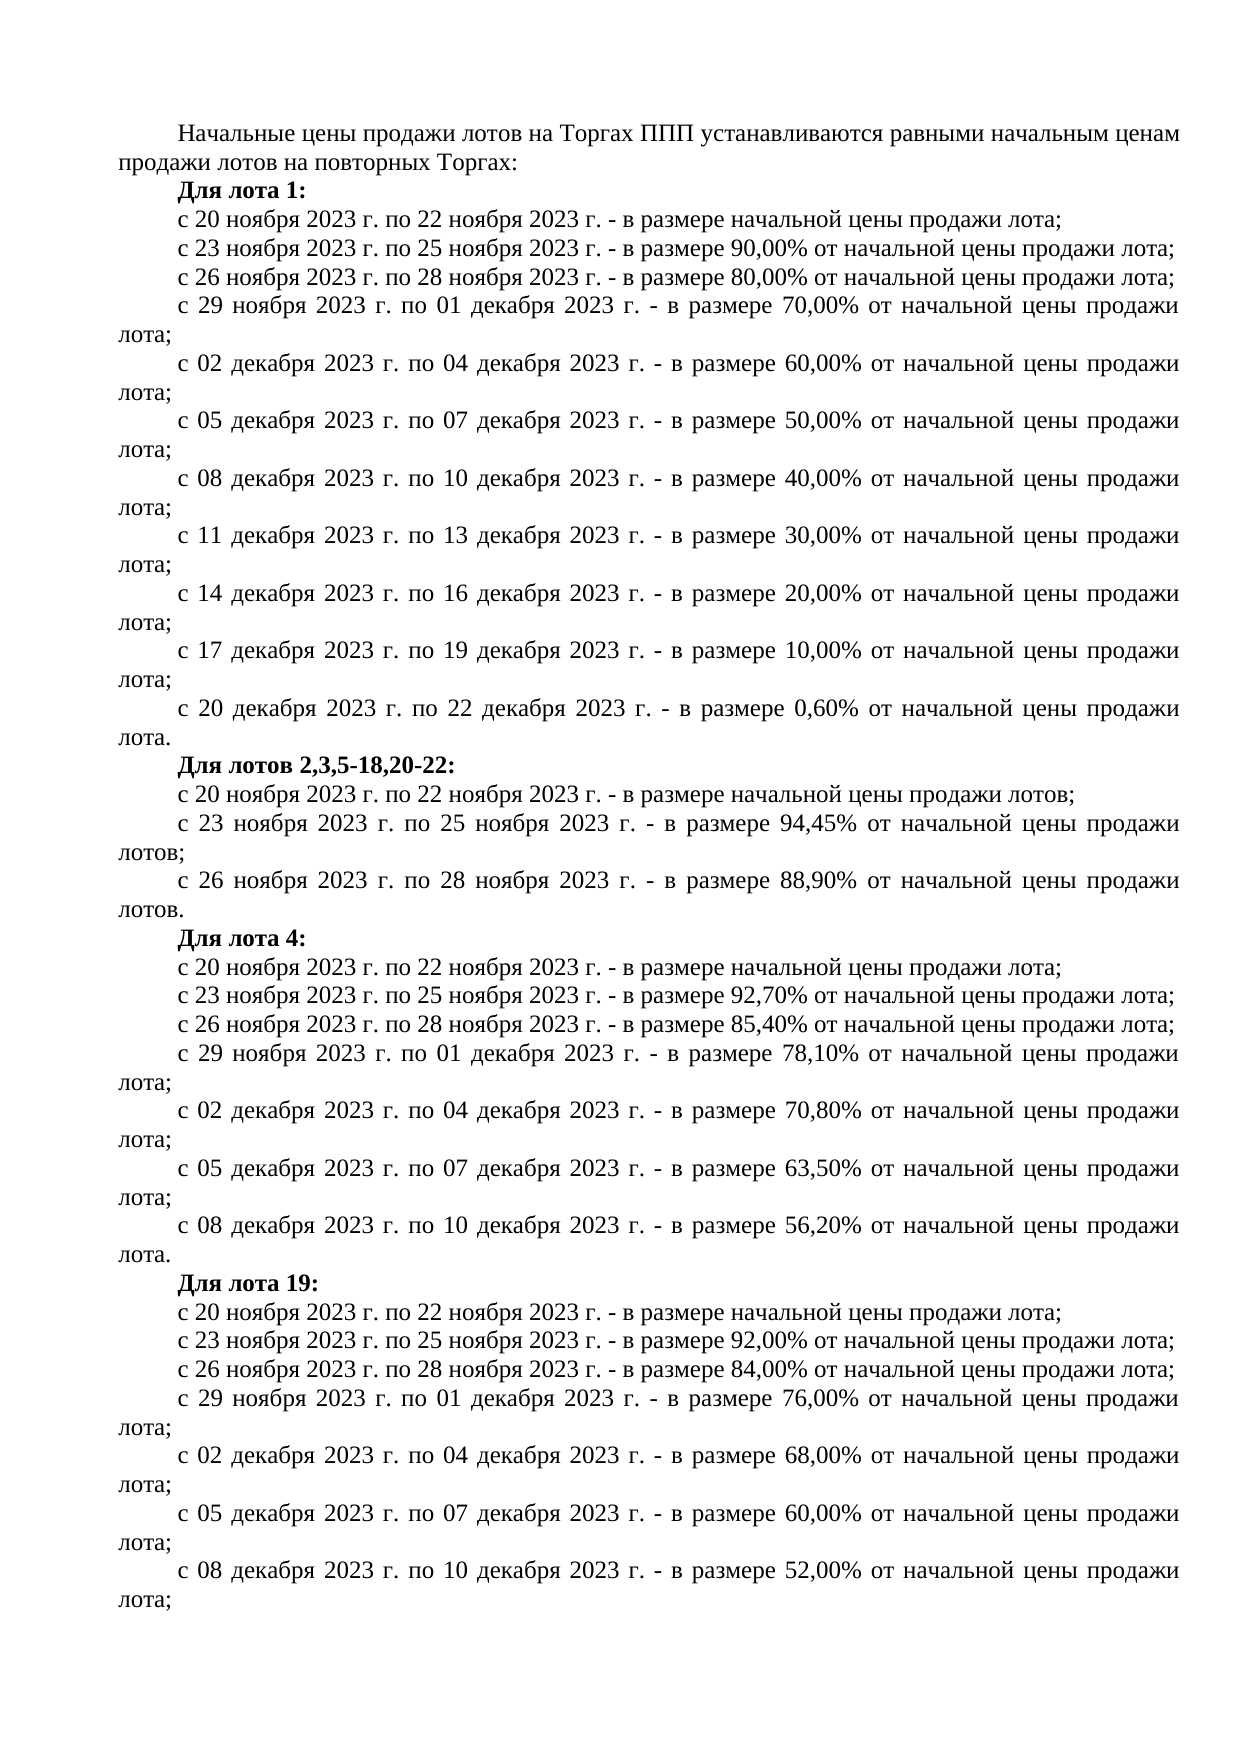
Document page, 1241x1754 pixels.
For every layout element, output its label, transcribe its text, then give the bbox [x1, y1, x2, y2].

text с 05 декабря 2023 г. по 07 декабря 2023 г. - в размере 50,00% от начальной цены продажи лота; [118, 406, 1181, 463]
text Для лота 19: [118, 1268, 1181, 1297]
text с 08 декабря 2023 г. по 10 декабря 2023 г. - в размере 56,20% от начальной цены продажи лота. [118, 1211, 1181, 1268]
text с 26 ноября 2023 г. по 28 ноября 2023 г. - в размере 84,00% от начальной цены продажи лота; [118, 1354, 1181, 1383]
text с 23 ноября 2023 г. по 25 ноября 2023 г. - в размере 92,70% от начальной цены продажи лота; [118, 981, 1181, 1009]
text Для лота 1: [118, 176, 1181, 204]
text с 23 ноября 2023 г. по 25 ноября 2023 г. - в размере 92,00% от начальной цены продажи лота; [118, 1326, 1181, 1354]
text с 23 ноября 2023 г. по 25 ноября 2023 г. - в размере 94,45% от начальной цены продажи лотов; [118, 808, 1181, 866]
text с 11 декабря 2023 г. по 13 декабря 2023 г. - в размере 30,00% от начальной цены продажи лота; [118, 521, 1181, 578]
text с 26 ноября 2023 г. по 28 ноября 2023 г. - в размере 85,40% от начальной цены продажи лота; [118, 1009, 1181, 1038]
text с 02 декабря 2023 г. по 04 декабря 2023 г. - в размере 70,80% от начальной цены продажи лота; [118, 1096, 1181, 1153]
text с 26 ноября 2023 г. по 28 ноября 2023 г. - в размере 80,00% от начальной цены продажи лота; [118, 262, 1181, 291]
text с 05 декабря 2023 г. по 07 декабря 2023 г. - в размере 60,00% от начальной цены продажи лота; [118, 1498, 1181, 1556]
text с 17 декабря 2023 г. по 19 декабря 2023 г. - в размере 10,00% от начальной цены продажи лота; [118, 636, 1181, 693]
text с 14 декабря 2023 г. по 16 декабря 2023 г. - в размере 20,00% от начальной цены продажи лота; [118, 578, 1181, 636]
text с 26 ноября 2023 г. по 28 ноября 2023 г. - в размере 88,90% от начальной цены продажи лотов. [118, 866, 1181, 923]
text с 20 ноября 2023 г. по 22 ноября 2023 г. - в размере начальной цены продажи лотов; [118, 779, 1181, 808]
text с 02 декабря 2023 г. по 04 декабря 2023 г. - в размере 60,00% от начальной цены продажи лота; [118, 348, 1181, 406]
text с 29 ноября 2023 г. по 01 декабря 2023 г. - в размере 76,00% от начальной цены продажи лота; [118, 1383, 1181, 1441]
text с 23 ноября 2023 г. по 25 ноября 2023 г. - в размере 90,00% от начальной цены продажи лота; [118, 233, 1181, 262]
text с 20 ноября 2023 г. по 22 ноября 2023 г. - в размере начальной цены продажи лота; [118, 204, 1181, 233]
text с 20 ноября 2023 г. по 22 ноября 2023 г. - в размере начальной цены продажи лота; [118, 1297, 1181, 1326]
text с 05 декабря 2023 г. по 07 декабря 2023 г. - в размере 63,50% от начальной цены продажи лота; [118, 1153, 1181, 1211]
text с 08 декабря 2023 г. по 10 декабря 2023 г. - в размере 52,00% от начальной цены продажи лота; [118, 1556, 1181, 1613]
text с 29 ноября 2023 г. по 01 декабря 2023 г. - в размере 70,00% от начальной цены продажи лота; [118, 291, 1181, 348]
text с 02 декабря 2023 г. по 04 декабря 2023 г. - в размере 68,00% от начальной цены продажи лота; [118, 1441, 1181, 1498]
text с 20 ноября 2023 г. по 22 ноября 2023 г. - в размере начальной цены продажи лота; [118, 952, 1181, 981]
text с 20 декабря 2023 г. по 22 декабря 2023 г. - в размере 0,60% от начальной цены продажи лота. [118, 693, 1181, 751]
text с 29 ноября 2023 г. по 01 декабря 2023 г. - в размере 78,10% от начальной цены продажи лота; [118, 1038, 1181, 1096]
text Для лота 4: [118, 923, 1181, 952]
text Начальные цены продажи лотов на Торгах ППП устанавливаются равными начальным ценам продажи лотов на повторных Торгах: [118, 118, 1181, 176]
text с 08 декабря 2023 г. по 10 декабря 2023 г. - в размере 40,00% от начальной цены продажи лота; [118, 463, 1181, 521]
text Для лотов 2,3,5-18,20-22: [118, 751, 1181, 779]
